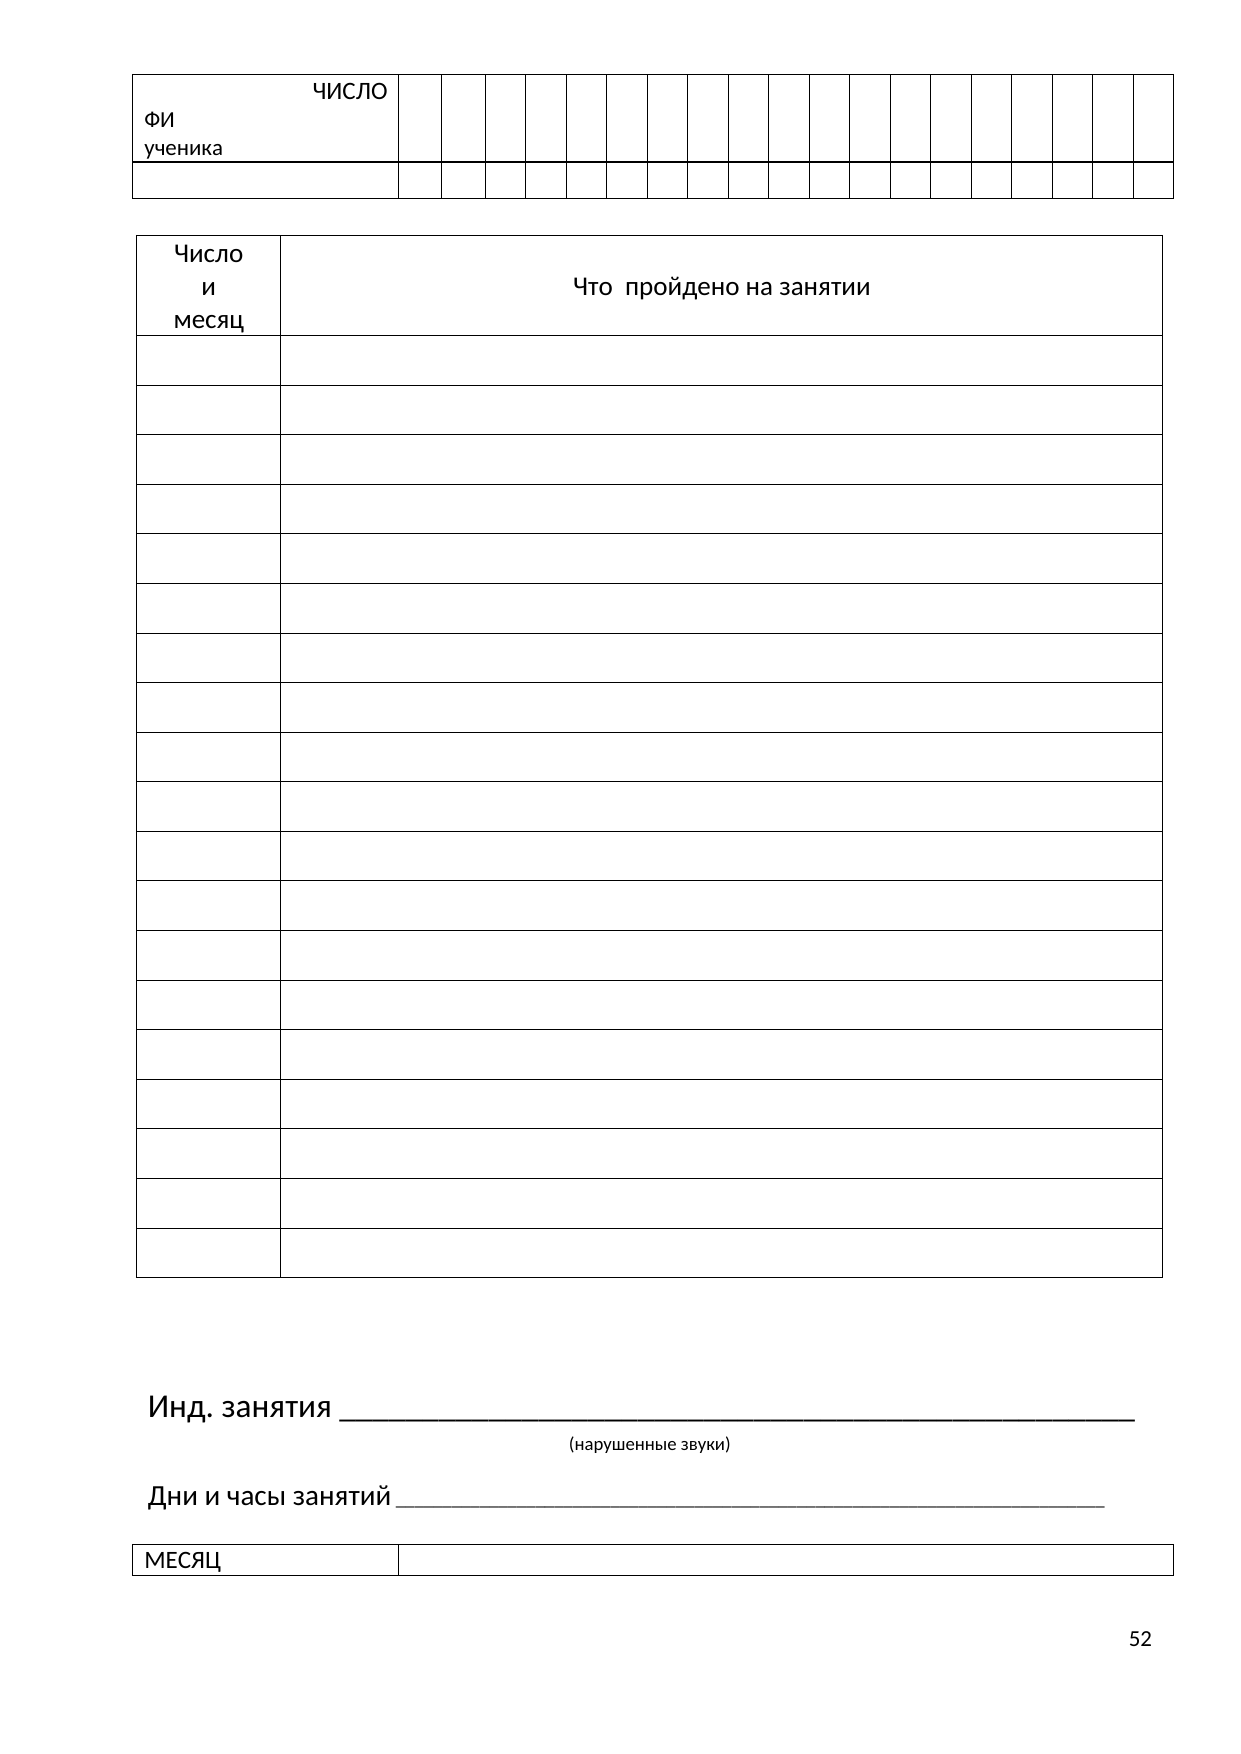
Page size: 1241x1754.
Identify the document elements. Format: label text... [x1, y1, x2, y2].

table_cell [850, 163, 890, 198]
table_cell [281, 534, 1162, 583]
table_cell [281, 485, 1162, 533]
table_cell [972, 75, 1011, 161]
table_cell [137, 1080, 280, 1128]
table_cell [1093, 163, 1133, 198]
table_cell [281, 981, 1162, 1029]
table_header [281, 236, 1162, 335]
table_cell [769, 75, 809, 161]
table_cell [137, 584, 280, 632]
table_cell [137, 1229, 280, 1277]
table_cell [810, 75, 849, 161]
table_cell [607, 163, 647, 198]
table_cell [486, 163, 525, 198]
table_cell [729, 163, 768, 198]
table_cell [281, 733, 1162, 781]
text (нарушенные звуки) [148, 1432, 1152, 1454]
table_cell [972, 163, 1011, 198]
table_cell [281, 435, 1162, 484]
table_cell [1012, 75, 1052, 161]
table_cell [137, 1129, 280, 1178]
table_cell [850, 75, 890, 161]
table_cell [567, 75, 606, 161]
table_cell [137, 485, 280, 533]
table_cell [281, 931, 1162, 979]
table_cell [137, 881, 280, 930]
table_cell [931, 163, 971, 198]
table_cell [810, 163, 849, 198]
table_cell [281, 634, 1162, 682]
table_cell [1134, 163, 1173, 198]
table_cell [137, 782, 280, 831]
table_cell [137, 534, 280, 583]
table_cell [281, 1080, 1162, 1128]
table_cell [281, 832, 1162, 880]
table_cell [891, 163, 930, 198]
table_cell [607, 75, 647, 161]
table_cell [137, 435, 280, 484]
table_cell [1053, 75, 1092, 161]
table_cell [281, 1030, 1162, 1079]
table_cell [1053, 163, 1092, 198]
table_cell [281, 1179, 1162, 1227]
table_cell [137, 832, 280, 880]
text Дни и часы занятий ____________________________________________________________________________ [148, 1477, 1152, 1513]
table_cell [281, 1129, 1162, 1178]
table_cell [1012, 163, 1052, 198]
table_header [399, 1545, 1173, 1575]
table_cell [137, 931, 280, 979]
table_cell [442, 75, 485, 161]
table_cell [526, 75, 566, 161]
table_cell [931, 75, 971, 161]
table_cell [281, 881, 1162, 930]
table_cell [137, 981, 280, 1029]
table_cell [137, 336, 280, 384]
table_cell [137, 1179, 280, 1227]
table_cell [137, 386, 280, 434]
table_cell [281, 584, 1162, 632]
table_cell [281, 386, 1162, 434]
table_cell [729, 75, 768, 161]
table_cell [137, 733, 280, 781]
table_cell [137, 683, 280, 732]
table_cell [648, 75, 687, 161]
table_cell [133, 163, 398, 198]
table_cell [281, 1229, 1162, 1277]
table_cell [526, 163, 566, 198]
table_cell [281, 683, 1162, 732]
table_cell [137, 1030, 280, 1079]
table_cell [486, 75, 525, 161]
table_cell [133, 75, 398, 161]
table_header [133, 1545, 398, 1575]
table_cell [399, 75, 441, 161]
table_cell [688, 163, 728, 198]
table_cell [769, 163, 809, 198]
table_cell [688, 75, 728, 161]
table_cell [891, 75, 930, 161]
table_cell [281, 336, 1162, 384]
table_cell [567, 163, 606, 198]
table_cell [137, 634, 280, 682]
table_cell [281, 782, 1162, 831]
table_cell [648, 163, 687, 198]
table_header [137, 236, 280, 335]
text Инд. занятия ________________________________________________ [148, 1385, 1152, 1426]
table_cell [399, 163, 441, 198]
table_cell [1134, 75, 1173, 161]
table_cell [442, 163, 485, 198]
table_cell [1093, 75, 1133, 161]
